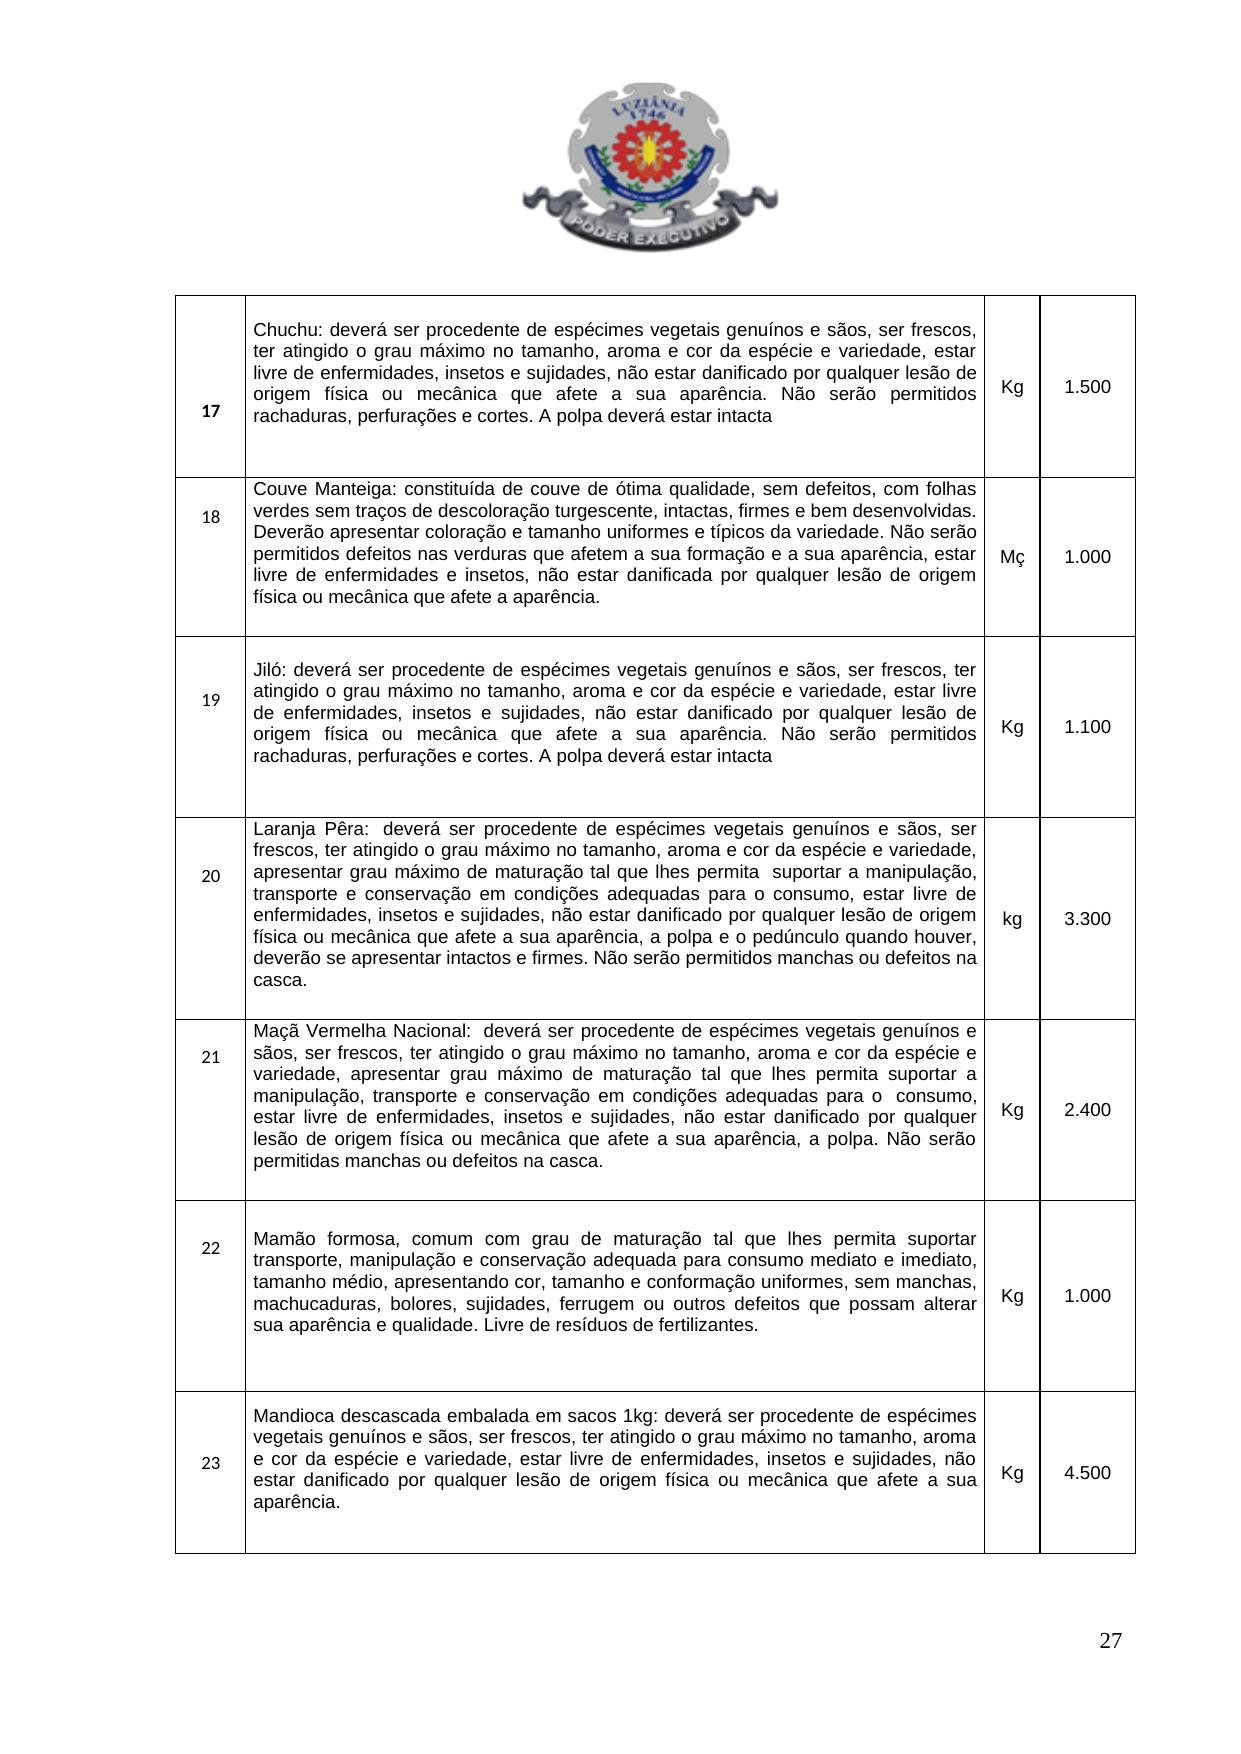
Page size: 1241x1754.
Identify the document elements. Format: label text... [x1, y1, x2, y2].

table_cell Couve Manteiga: constituída de couve de ótima qualidade, sem defeitos, com folhas verdes sem traços de descoloração turgescente, intactas, firmes e bem desenvolvidas. Deverão apresentar coloração e tamanho uniformes e típicos da variedade. Não serão permitidos defeitos nas verduras que afetem a sua formação e a sua aparência, estar livre de enfermidades e insetos, não estar danificada por qualquer lesão de origem física ou mecânica que afete a aparência. [246, 478, 984, 636]
table_cell 21 [176, 1020, 245, 1200]
table_cell 20 [176, 818, 245, 1019]
table_cell 1.100 [1041, 637, 1135, 817]
table_cell Kg [985, 296, 1039, 477]
table_cell Mamão formosa, comum com grau de maturação tal que lhes permita suportar transporte, manipulação e conservação adequada para consumo mediato e imediato, tamanho médio, apresentando cor, tamanho e conformação uniformes, sem manchas, machucaduras, bolores, sujidades, ferrugem ou outros defeitos que possam alterar sua aparência e qualidade. Livre de resíduos de fertilizantes. [246, 1201, 984, 1391]
table_cell 18 [176, 478, 245, 636]
picture [520, 73, 779, 264]
table_cell Laranja Pêra: deverá ser procedente de espécimes vegetais genuínos e sãos, ser frescos, ter atingido o grau máximo no tamanho, aroma e cor da espécie e variedade, apresentar grau máximo de maturação tal que lhes permita suportar a manipulação, transporte e conservação em condições adequadas para o consumo, estar livre de enfermidades, insetos e sujidades, não estar danificado por qualquer lesão de origem física ou mecânica que afete a sua aparência, a polpa e o pedúnculo quando houver, deverão se apresentar intactos e firmes. Não serão permitidos manchas ou defeitos na casca. [246, 818, 984, 1019]
table_cell 1.000 [1041, 478, 1135, 636]
table_cell kg [985, 818, 1039, 1019]
table_cell Chuchu: deverá ser procedente de espécimes vegetais genuínos e sãos, ser frescos, ter atingido o grau máximo no tamanho, aroma e cor da espécie e variedade, estar livre de enfermidades, insetos e sujidades, não estar danificado por qualquer lesão de origem física ou mecânica que afete a sua aparência. Não serão permitidos rachaduras, perfurações e cortes. A polpa deverá estar intacta [246, 296, 984, 477]
table_cell 17 [176, 296, 245, 477]
table_cell Kg [985, 1392, 1039, 1553]
table_cell 2.400 [1041, 1020, 1135, 1200]
table_cell Mç [985, 478, 1039, 636]
table_cell 1.500 [1041, 296, 1135, 477]
table_cell Kg [985, 1201, 1039, 1391]
table_cell 22 [176, 1201, 245, 1391]
table_cell Mandioca descascada embalada em sacos 1kg: deverá ser procedente de espécimes vegetais genuínos e sãos, ser frescos, ter atingido o grau máximo no tamanho, aroma e cor da espécie e variedade, estar livre de enfermidades, insetos e sujidades, não estar danificado por qualquer lesão de origem física ou mecânica que afete a sua aparência. [246, 1392, 984, 1553]
table_cell 23 [176, 1392, 245, 1553]
table_cell 4.500 [1041, 1392, 1135, 1553]
table_cell Kg [985, 1020, 1039, 1200]
table_cell 19 [176, 637, 245, 817]
table_cell Maçã Vermelha Nacional: deverá ser procedente de espécimes vegetais genuínos e sãos, ser frescos, ter atingido o grau máximo no tamanho, aroma e cor da espécie e variedade, apresentar grau máximo de maturação tal que lhes permita suportar a manipulação, transporte e conservação em condições adequadas para o consumo, estar livre de enfermidades, insetos e sujidades, não estar danificado por qualquer lesão de origem física ou mecânica que afete a sua aparência, a polpa. Não serão permitidas manchas ou defeitos na casca. [246, 1020, 984, 1200]
table_cell 3.300 [1041, 818, 1135, 1019]
table_cell 1.000 [1041, 1201, 1135, 1391]
table_cell Kg [985, 637, 1039, 817]
table_cell Jiló: deverá ser procedente de espécimes vegetais genuínos e sãos, ser frescos, ter atingido o grau máximo no tamanho, aroma e cor da espécie e variedade, estar livre de enfermidades, insetos e sujidades, não estar danificado por qualquer lesão de origem física ou mecânica que afete a sua aparência. Não serão permitidos rachaduras, perfurações e cortes. A polpa deverá estar intacta [246, 637, 984, 817]
